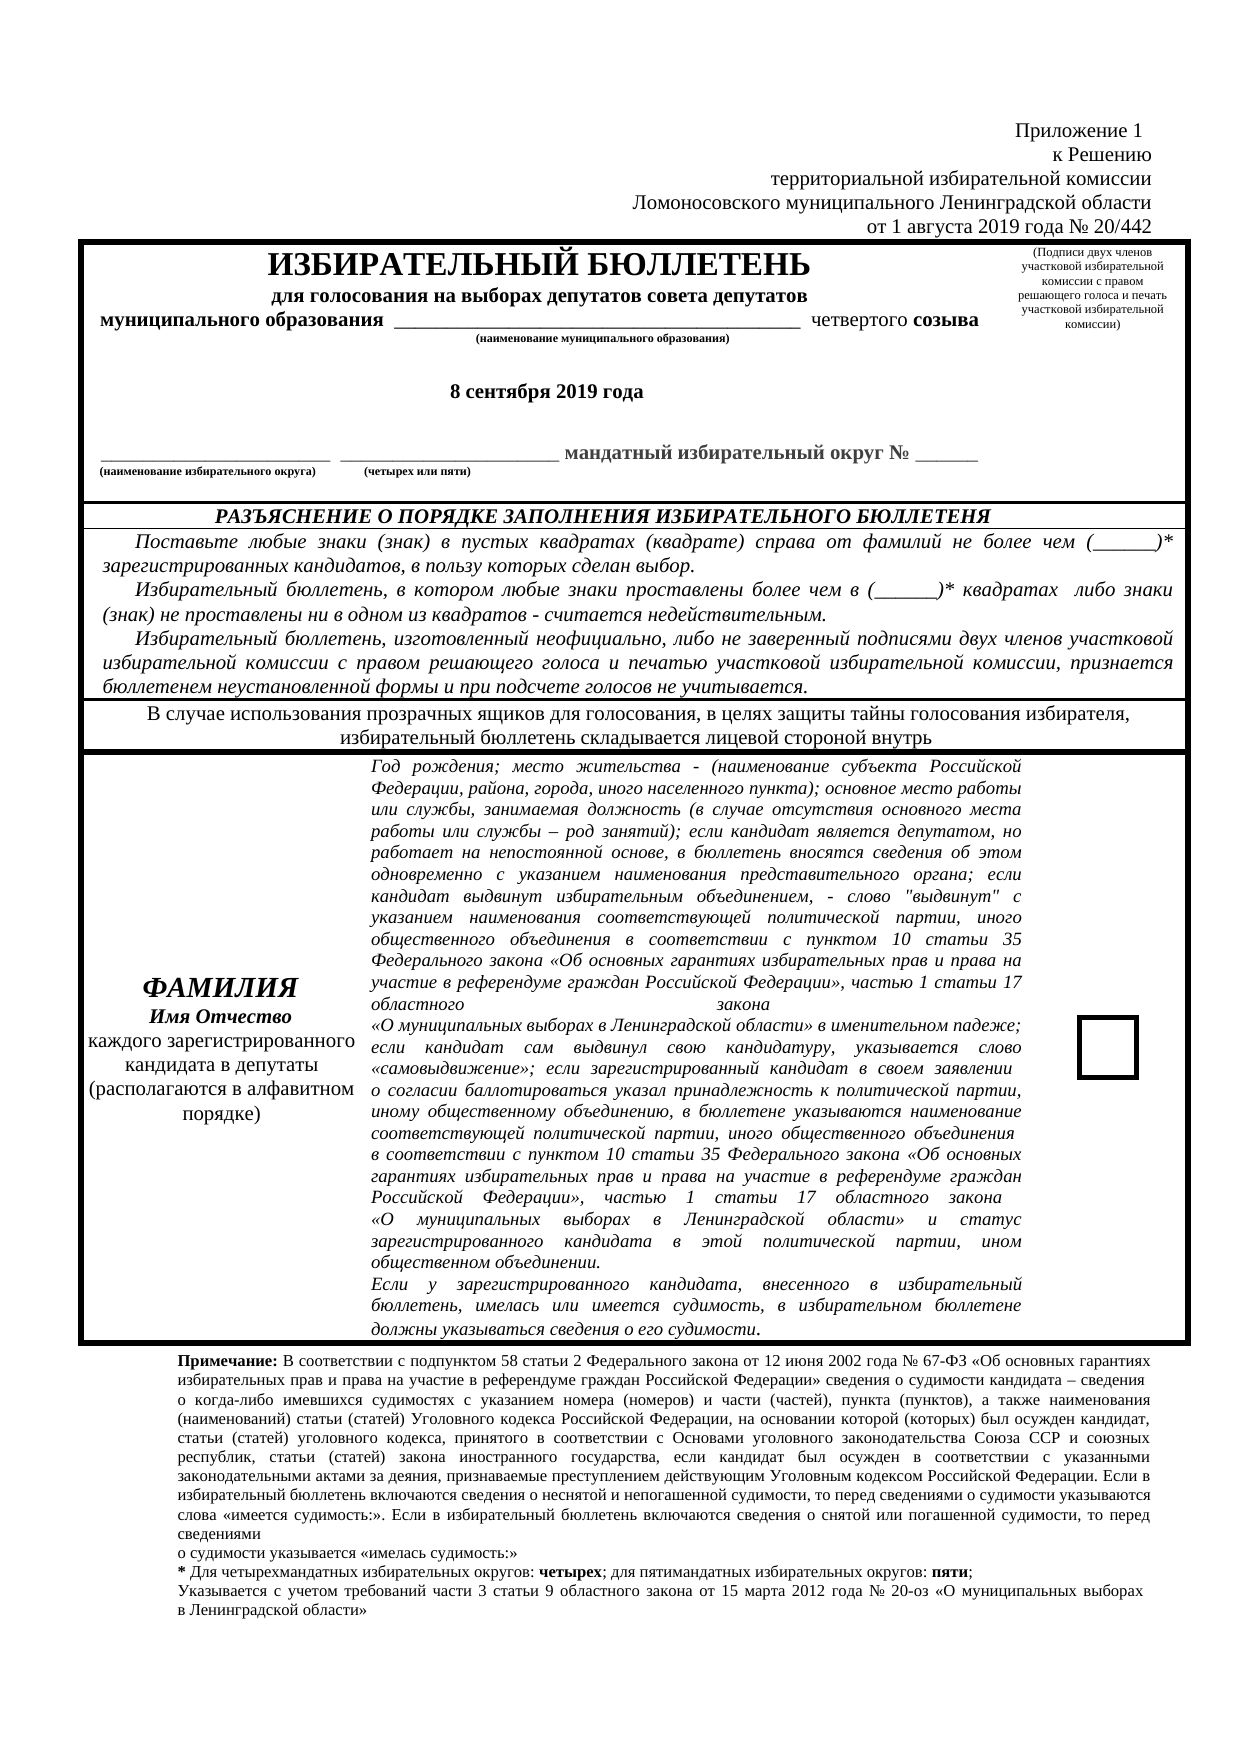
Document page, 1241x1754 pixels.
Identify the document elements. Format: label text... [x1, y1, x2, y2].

table_cell РАЗЪЯСНЕНИЕ О ПОРЯДКЕ ЗАПОЛНЕНИЯ ИЗБИРАТЕЛЬНОГО БЮЛЛЕТЕНЯ [84, 504, 994, 528]
text территориальной избирательной комиссии [177, 166, 1152, 190]
table_cell [1029, 755, 1185, 1340]
text Указывается с учетом требований части 3 статьи 9 областного закона от 15 марта 2012 года № 20-оз «О муниципальных выборах в Ленинградской области» [177, 1581, 1152, 1619]
text к Решению [177, 142, 1152, 166]
text * Для четырехмандатных избирательных округов: четырех; для пятимандатных избирательных округов: пяти; [177, 1562, 1152, 1581]
text Примечание: В соответствии с подпунктом 58 статьи 2 Федерального закона от 12 июня 2002 года № 67-ФЗ «Об основных гарантиях избирательных прав и права на участие в референдуме граждан Российской Федерации» сведения о судимости кандидата – сведения о когда-либо имевшихся судимостях с указанием номера (номеров) и части (частей), пункта (пунктов), а также наименования (наименований) статьи (статей) Уголовного кодекса Российской Федерации, на основании которой (которых) был осужден кандидат, статьи (статей) уголовного кодекса, принятого в соответствии с Основами уголовного законодательства Союза ССР и союзных республик, статьи (статей) закона иностранного государства, если кандидат был осужден в соответствии с указанными законодательными актами за деяния, признаваемые преступлением действующим Уголовным кодексом Российской Федерации. Если в избирательный бюллетень включаются сведения о неснятой и непогашенной судимости, то перед сведениями о судимости указываются слова «имеется судимость:». Если в избирательный бюллетень включаются сведения о снятой или погашенной судимости, то перед сведениями о судимости указывается «имелась судимость:» [177, 1351, 1152, 1562]
table_cell Год рождения; место жительства - (наименование субъекта Российской Федерации, района, города, иного населенного пункта); основное место работы или службы, занимаемая должность (в случае отсутствия основного места работы или службы – род занятий); если кандидат является депутатом, но работает на непостоянной основе, в бюллетень вносятся сведения об этом одновременно с указанием наименования представительного органа; если кандидат выдвинут избирательным объединением, - слово "выдвинут" с указанием наименования соответствующей политической партии, иного общественного объединения в соответствии с пунктом 10 статьи 35 Федерального закона «Об основных гарантиях избирательных прав и права на участие в референдуме граждан Российской Федерации», частью 1 статьи 17 областного закона «О муниципальных выборах в Ленинградской области» в именительном падеже; если кандидат сам выдвинул свою кандидатуру, указывается слово «самовыдвижение»; если зарегистрированный кандидат в своем заявлении о согласии баллотироваться указал принадлежность к политической партии, иному общественному объединению, в бюллетене указываются наименование соответствующей политической партии, иного общественного объединения в соответствии с пунктом 10 статьи 35 Федерального закона «Об основных гарантиях избирательных прав и права на участие в референдуме граждан Российской Федерации», частью 1 статьи 17 областного закона «О муниципальных выборах в Ленинградской области» и статус зарегистрированного кандидата в этой политической партии, ином общественном объединении. Если у зарегистрированного кандидата, внесенного в избирательный бюллетень, имелась или имеется судимость, в избирательном бюллетене должны указываться сведения о его судимости. [359, 755, 1029, 1340]
text Ломоносовского муниципального Ленинградской области [177, 190, 1152, 214]
table_header (Подписи двух членов участковой избирательной комиссии с правом решающего голоса и печать участковой избирательной комиссии) [994, 245, 1185, 501]
subtitle Приложение 1 [927, 118, 1152, 142]
table_header ИЗБИРАТЕЛЬНЫЙ БЮЛЛЕТЕНЬ для голосования на выборах депутатов совета депутатов муниципального образования _______________________________________ четвертого созыва (наименование муниципального образования) 8 сентября 2019 года ______________________ _____________________ мандатный избирательный округ № ______ (наименование избирательного округа) (четырех или пяти) [84, 245, 994, 501]
table_cell ФАМИЛИЯ Имя Отчество каждого зарегистрированного кандидата в депутаты (располагаются в алфавитном порядке) [84, 755, 358, 1340]
table_cell Поставьте любые знаки (знак) в пустых квадратах (квадрате) справа от фамилий не более чем (______)* зарегистрированных кандидатов, в пользу которых сделан выбор. Избирательный бюллетень, в котором любые знаки проставлены более чем в (______)* квадратах либо знаки (знак) не проставлены ни в одном из квадратов - считается недействительным. [84, 529, 1185, 626]
table_cell Избирательный бюллетень, изготовленный неофициально, либо не заверенный подписями двух членов участковой избирательной комиссии с правом решающего голоса и печатью участковой избирательной комиссии, признается бюллетенем неустановленной формы и при подсчете голосов не учитывается. [84, 626, 1185, 698]
text от 1 августа 2019 года № 20/442 [177, 214, 1152, 238]
table_cell [994, 504, 1185, 528]
table_cell В случае использования прозрачных ящиков для голосования, в целях защиты тайны голосования избирателя, избирательный бюллетень складывается лицевой стороной внутрь [84, 701, 1185, 749]
